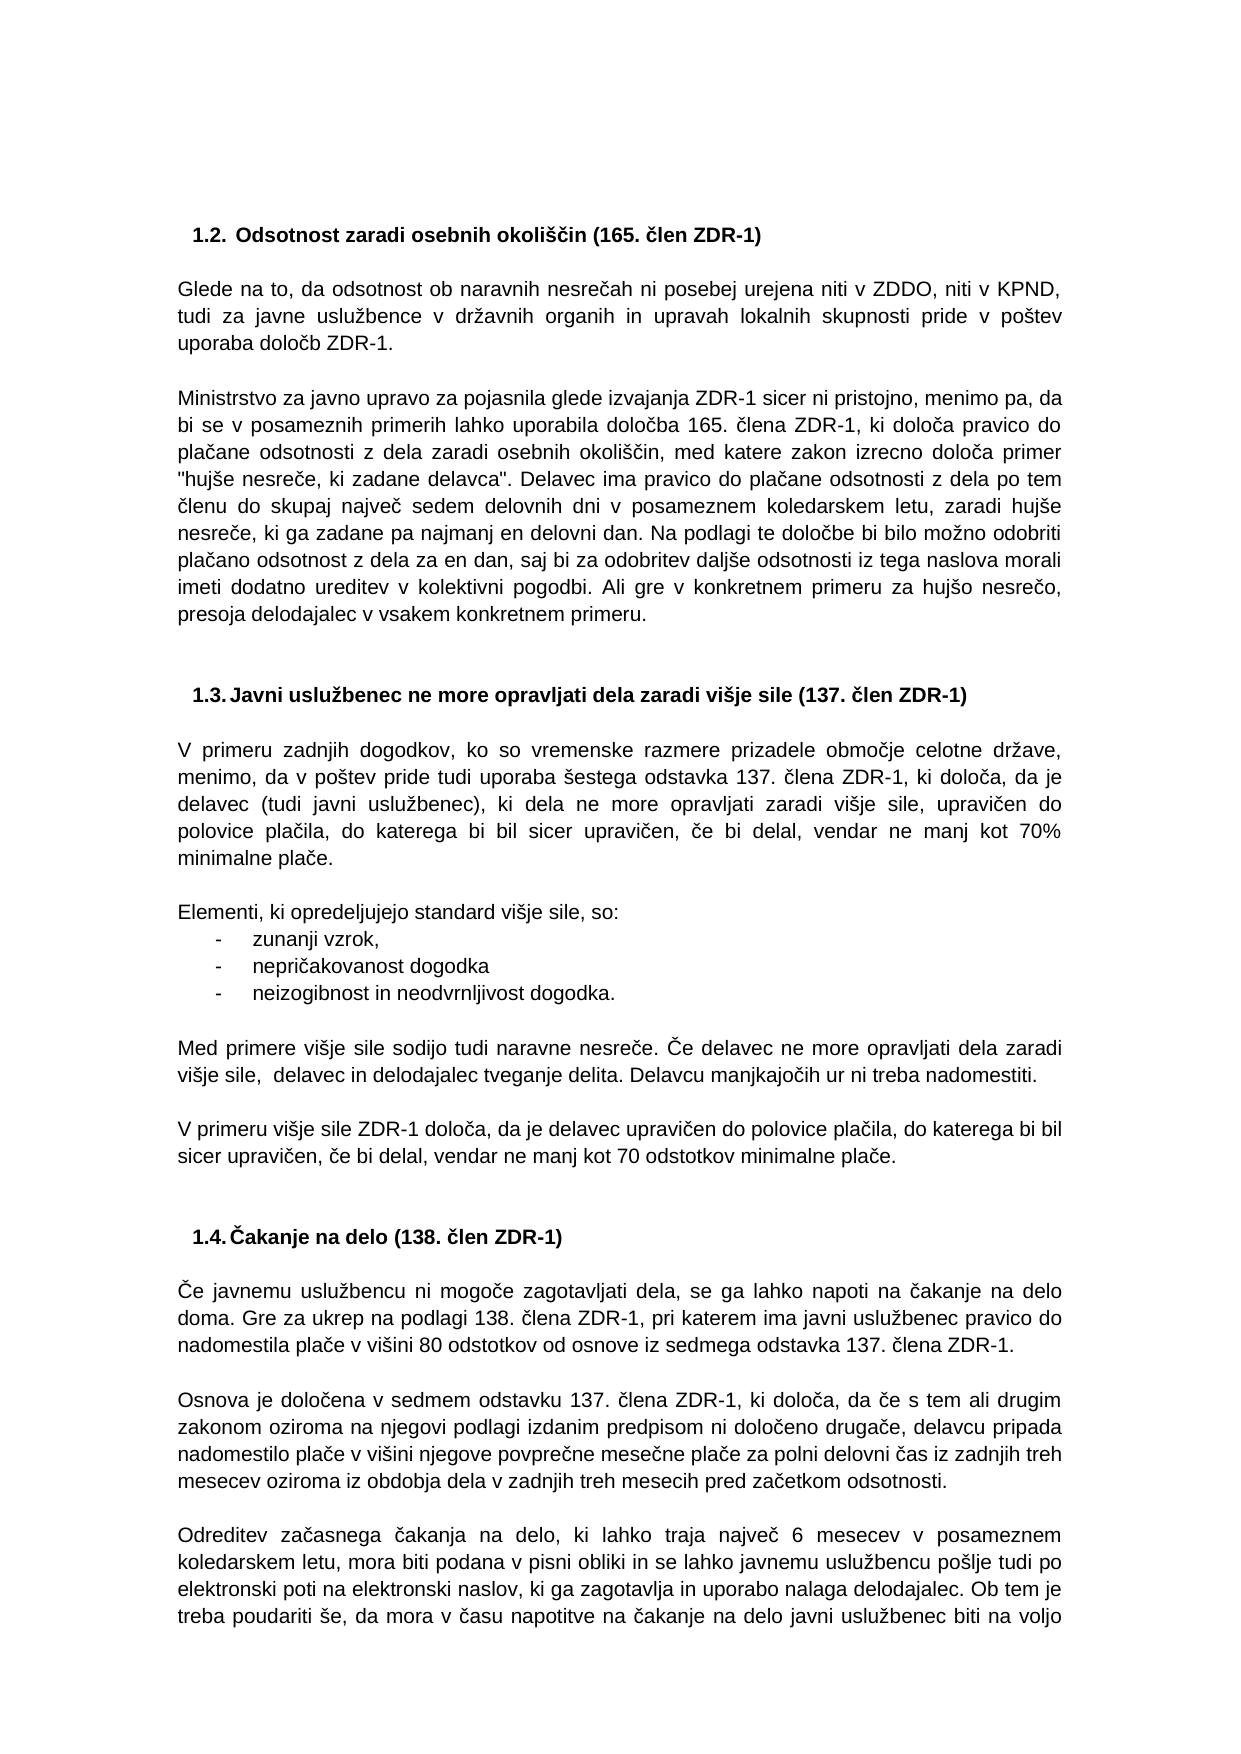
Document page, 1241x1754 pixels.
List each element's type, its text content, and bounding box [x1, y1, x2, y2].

list zunanji vzrok, [215, 925, 1063, 952]
text V primeru višje sile ZDR-1 določa, da je delavec upravičen do polovice plačila, do katerega bi bil sicer upravičen, če bi delal, vendar ne manj kot 70 odstotkov minimalne plače. [177, 1114, 1063, 1169]
list Odsotnost zaradi osebnih okoliščin (165. člen ZDR-1) [192, 221, 1063, 248]
list Javni uslužbenec ne more opravljati dela zaradi višje sile (137. člen ZDR-1) [192, 681, 1063, 708]
list neizogibnost in neodvrnljivost dogodka. [215, 979, 1063, 1006]
list Čakanje na delo (138. člen ZDR-1) [192, 1223, 1063, 1250]
text Osnova je določena v sedmem odstavku 137. člena ZDR-1, ki določa, da če s tem ali drugim zakonom oziroma na njegovi podlagi izdanim predpisom ni določeno drugače, delavcu pripada nadomestilo plače v višini njegove povprečne mesečne plače za polni delovni čas iz zadnjih treh mesecev oziroma iz obdobja dela v zadnjih treh mesecih pred začetkom odsotnosti. [177, 1385, 1063, 1494]
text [177, 1521, 1063, 1629]
text Glede na to, da odsotnost ob naravnih nesrečah ni posebej urejena niti v ZDDO, niti v KPND, tudi za javne uslužbence v državnih organih in upravah lokalnih skupnosti pride v poštev uporaba določb ZDR-1. [177, 275, 1063, 356]
list nepričakovanost dogodka [215, 952, 1063, 979]
text Med primere višje sile sodijo tudi naravne nesreče. Če delavec ne more opravljati dela zaradi višje sile, delavec in delodajalec tveganje delita. Delavcu manjkajočih ur ni treba nadomestiti. [177, 1033, 1063, 1087]
text Ministrstvo za javno upravo za pojasnila glede izvajanja ZDR-1 sicer ni pristojno, menimo pa, da bi se v posameznih primerih lahko uporabila določba 165. člena ZDR-1, ki določa pravico do plačane odsotnosti z dela zaradi osebnih okoliščin, med katere zakon izrecno določa primer "hujše nesreče, ki zadane delavca". Delavec ima pravico do plačane odsotnosti z dela po tem členu do skupaj največ sedem delovnih dni v posameznem koledarskem letu, zaradi hujše nesreče, ki ga zadane pa najmanj en delovni dan. Na podlagi te določbe bi bilo možno odobriti plačano odsotnost z dela za en dan, saj bi za odobritev daljše odsotnosti iz tega naslova morali imeti dodatno ureditev v kolektivni pogodbi. Ali gre v konkretnem primeru za hujšo nesrečo, presoja delodajalec v vsakem konkretnem primeru. [177, 383, 1063, 627]
text Elementi, ki opredeljujejo standard višje sile, so: [177, 898, 1063, 925]
text Če javnemu uslužbencu ni mogoče zagotavljati dela, se ga lahko napoti na čakanje na delo doma. Gre za ukrep na podlagi 138. člena ZDR-1, pri katerem ima javni uslužbenec pravico do nadomestila plače v višini 80 odstotkov od osnove iz sedmega odstavka 137. člena ZDR-1. [177, 1277, 1063, 1358]
text V primeru zadnjih dogodkov, ko so vremenske razmere prizadele območje celotne države, menimo, da v poštev pride tudi uporaba šestega odstavka 137. člena ZDR-1, ki določa, da je delavec (tudi javni uslužbenec), ki dela ne more opravljati zaradi višje sile, upravičen do polovice plačila, do katerega bi bil sicer upravičen, če bi delal, vendar ne manj kot 70% minimalne plače. [177, 735, 1063, 871]
